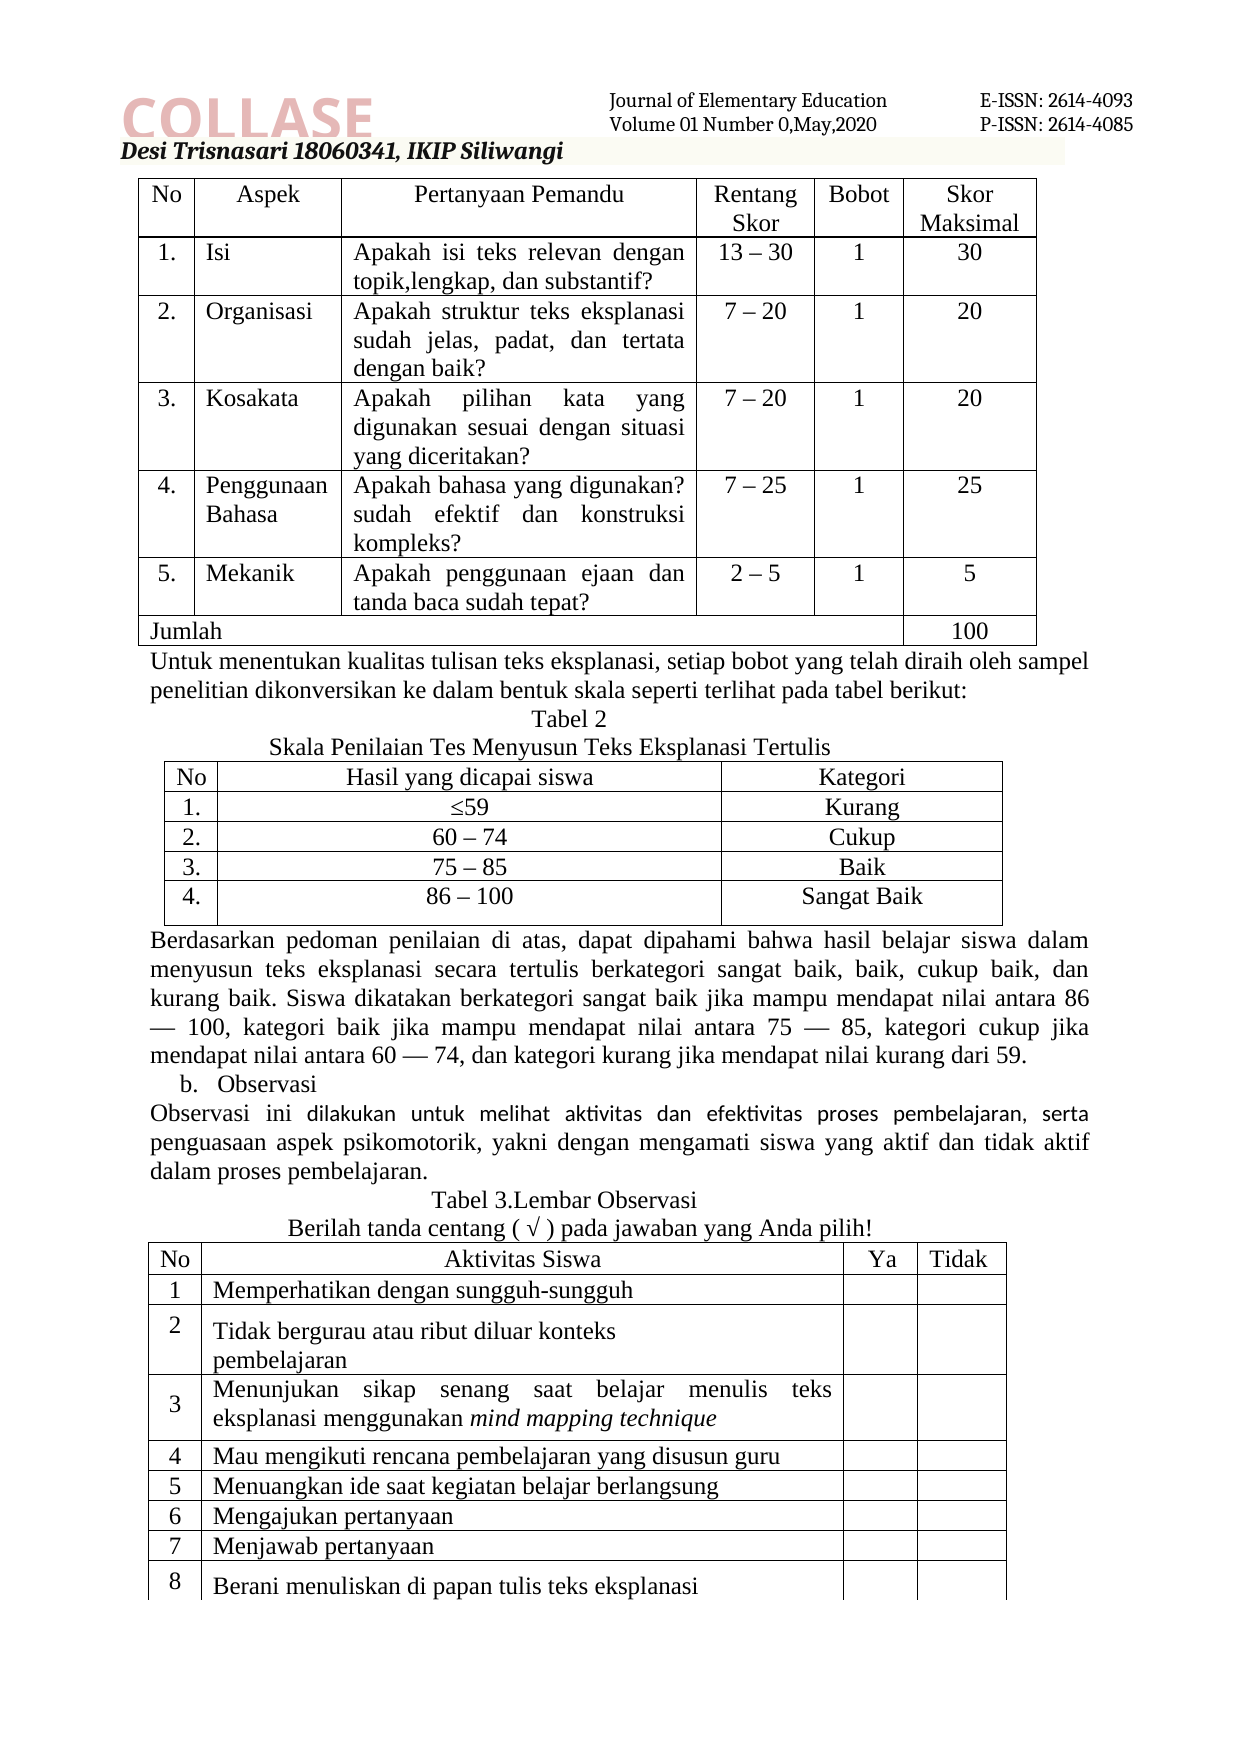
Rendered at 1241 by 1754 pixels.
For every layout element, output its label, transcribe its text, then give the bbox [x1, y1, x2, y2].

table_header Aspek [195, 179, 341, 236]
table_cell 3. [139, 383, 194, 469]
table_cell [918, 1345, 1006, 1373]
text Tabel 2 [150, 704, 1090, 732]
table_cell Apakah bahasa yang digunakan? sudah efektif dan konstruksi kompleks? [342, 471, 696, 557]
table_cell Kurang [722, 792, 1002, 821]
table_cell Tidak bergurau atau ribut diluar konteks [202, 1305, 843, 1345]
table_cell 13 – 30 [697, 238, 814, 295]
table_cell Apakah pilihan kata yang digunakan sesuai dengan situasi yang diceritakan? [342, 383, 696, 469]
table_cell [844, 1305, 917, 1345]
table_cell 4. [139, 471, 194, 557]
table_cell [844, 1345, 917, 1373]
table_cell 4. [165, 881, 217, 924]
table_header No [139, 179, 194, 236]
list Observasi [179, 1069, 1090, 1098]
table_cell 7 – 25 [697, 471, 814, 557]
table_cell [918, 1305, 1006, 1345]
table_cell [918, 1531, 1006, 1559]
table_cell 8 [149, 1561, 201, 1600]
table_header No [165, 762, 217, 791]
table_cell 20 [904, 296, 1036, 382]
table_cell 1. [165, 792, 217, 821]
table_cell [149, 1432, 201, 1440]
table_cell Mau mengikuti rencana pembelajaran yang disusun guru [202, 1441, 843, 1470]
table_cell [844, 1501, 917, 1530]
table_cell [918, 1275, 1006, 1304]
table_cell pembelajaran [202, 1345, 843, 1373]
table_cell 6 [149, 1501, 201, 1530]
table_cell ≤59 [218, 792, 721, 821]
table_cell [202, 1432, 843, 1440]
table_header Skor Maksimal [904, 179, 1036, 236]
table_cell [918, 1375, 1006, 1432]
table_header Ya [844, 1243, 917, 1274]
table_cell 1 [149, 1275, 201, 1304]
table_cell Apakah struktur teks eksplanasi sudah jelas, padat, dan tertata dengan baik? [342, 296, 696, 382]
table_cell [149, 1345, 201, 1373]
table_cell Cukup [722, 822, 1002, 851]
table_cell 60 – 74 [218, 822, 721, 851]
table_cell 86 – 100 [218, 881, 721, 924]
table_cell Apakah penggunaan ejaan dan tanda baca sudah tepat? [342, 558, 696, 615]
table_cell Isi [195, 238, 341, 295]
table_cell 7 – 20 [697, 383, 814, 469]
table_cell Berani menuliskan di papan tulis teks eksplanasi [202, 1561, 843, 1600]
table_cell [844, 1375, 917, 1432]
table_cell 1. [139, 238, 194, 295]
table_cell Sangat Baik [722, 881, 1002, 924]
table_header Pertanyaan Pemandu [342, 179, 696, 236]
table_cell 1 [815, 383, 903, 469]
text Berdasarkan pedoman penilaian di atas, dapat dipahami bahwa hasil belajar siswa dalam menyusun teks eksplanasi secara tertulis berkategori sangat baik, baik, cukup baik, dan kurang baik. Siswa dikatakan berkategori sangat baik jika mampu mendapat nilai antara 86 — 100, kategori baik jika mampu mendapat nilai antara 75 — 85, kategori cukup jika mendapat nilai antara 60 — 74, dan kategori kurang jika mendapat nilai kurang dari 59. [150, 926, 1090, 1069]
table_cell 1 [815, 296, 903, 382]
table_cell Organisasi [195, 296, 341, 382]
table_cell 7 [149, 1531, 201, 1559]
table_cell Baik [722, 852, 1002, 880]
table_cell 1 [815, 558, 903, 615]
text Tabel 3.Lembar Observasi [150, 1185, 1090, 1213]
table_cell [918, 1501, 1006, 1530]
table_cell Mekanik [195, 558, 341, 615]
table_cell Menunjukan sikap senang saat belajar menulis teks eksplanasi menggunakan mind mapping technique [202, 1375, 843, 1432]
table_cell Menuangkan ide saat kegiatan belajar berlangsung [202, 1471, 843, 1500]
table_cell Apakah isi teks relevan dengan topik,lengkap, dan substantif? [342, 238, 696, 295]
table_header Hasil yang dicapai siswa [218, 762, 721, 791]
table_cell 7 – 20 [697, 296, 814, 382]
table_cell [918, 1432, 1006, 1440]
text Observasi ini dilakukan untuk melihat aktivitas dan efektivitas proses pembelajaran, serta penguasaan aspek psikomotorik, yakni dengan mengamati siswa yang aktif dan tidak aktif dalam proses pembelajaran. [150, 1098, 1090, 1185]
table_cell 75 – 85 [218, 852, 721, 880]
table_cell 30 [904, 238, 1036, 295]
table_cell 100 [904, 616, 1036, 645]
table_cell Mengajukan pertanyaan [202, 1501, 843, 1530]
table_cell 1 [815, 471, 903, 557]
text Skala Penilaian Tes Menyusun Teks Eksplanasi Tertulis [150, 732, 1090, 761]
table_cell Menjawab pertanyaan [202, 1531, 843, 1559]
table_cell 5. [139, 558, 194, 615]
table_cell 2 [149, 1305, 201, 1345]
table_cell 2. [165, 822, 217, 851]
table_cell [844, 1471, 917, 1500]
table_cell [844, 1432, 917, 1440]
table_cell [918, 1441, 1006, 1470]
table_cell [844, 1531, 917, 1559]
table_cell Penggunaan Bahasa [195, 471, 341, 557]
table_cell 1 [815, 238, 903, 295]
table_cell 4 [149, 1441, 201, 1470]
table_cell [918, 1471, 1006, 1500]
table_cell [918, 1561, 1006, 1600]
table_cell 20 [904, 383, 1036, 469]
table_cell 3. [165, 852, 217, 880]
table_cell Memperhatikan dengan sungguh-sungguh [202, 1275, 843, 1304]
table_cell [844, 1561, 917, 1600]
table_header No [149, 1243, 201, 1274]
table_cell [844, 1275, 917, 1304]
table_cell 25 [904, 471, 1036, 557]
table_cell 3 [149, 1375, 201, 1432]
table_cell 2. [139, 296, 194, 382]
table_cell Kosakata [195, 383, 341, 469]
table_header Aktivitas Siswa [202, 1243, 843, 1274]
table_cell [844, 1441, 917, 1470]
text Untuk menentukan kualitas tulisan teks eksplanasi, setiap bobot yang telah diraih oleh sampel penelitian dikonversikan ke dalam bentuk skala seperti terlihat pada tabel berikut: [150, 646, 1090, 704]
table_header Rentang Skor [697, 179, 814, 236]
table_header Bobot [815, 179, 903, 236]
table_cell 5 [149, 1471, 201, 1500]
table_header Tidak [918, 1243, 1006, 1274]
text Berilah tanda centang ( √ ) pada jawaban yang Anda pilih! [150, 1213, 1090, 1242]
table_cell Jumlah [139, 616, 903, 645]
table_cell 5 [904, 558, 1036, 615]
table_cell 2 – 5 [697, 558, 814, 615]
table_header Kategori [722, 762, 1002, 791]
